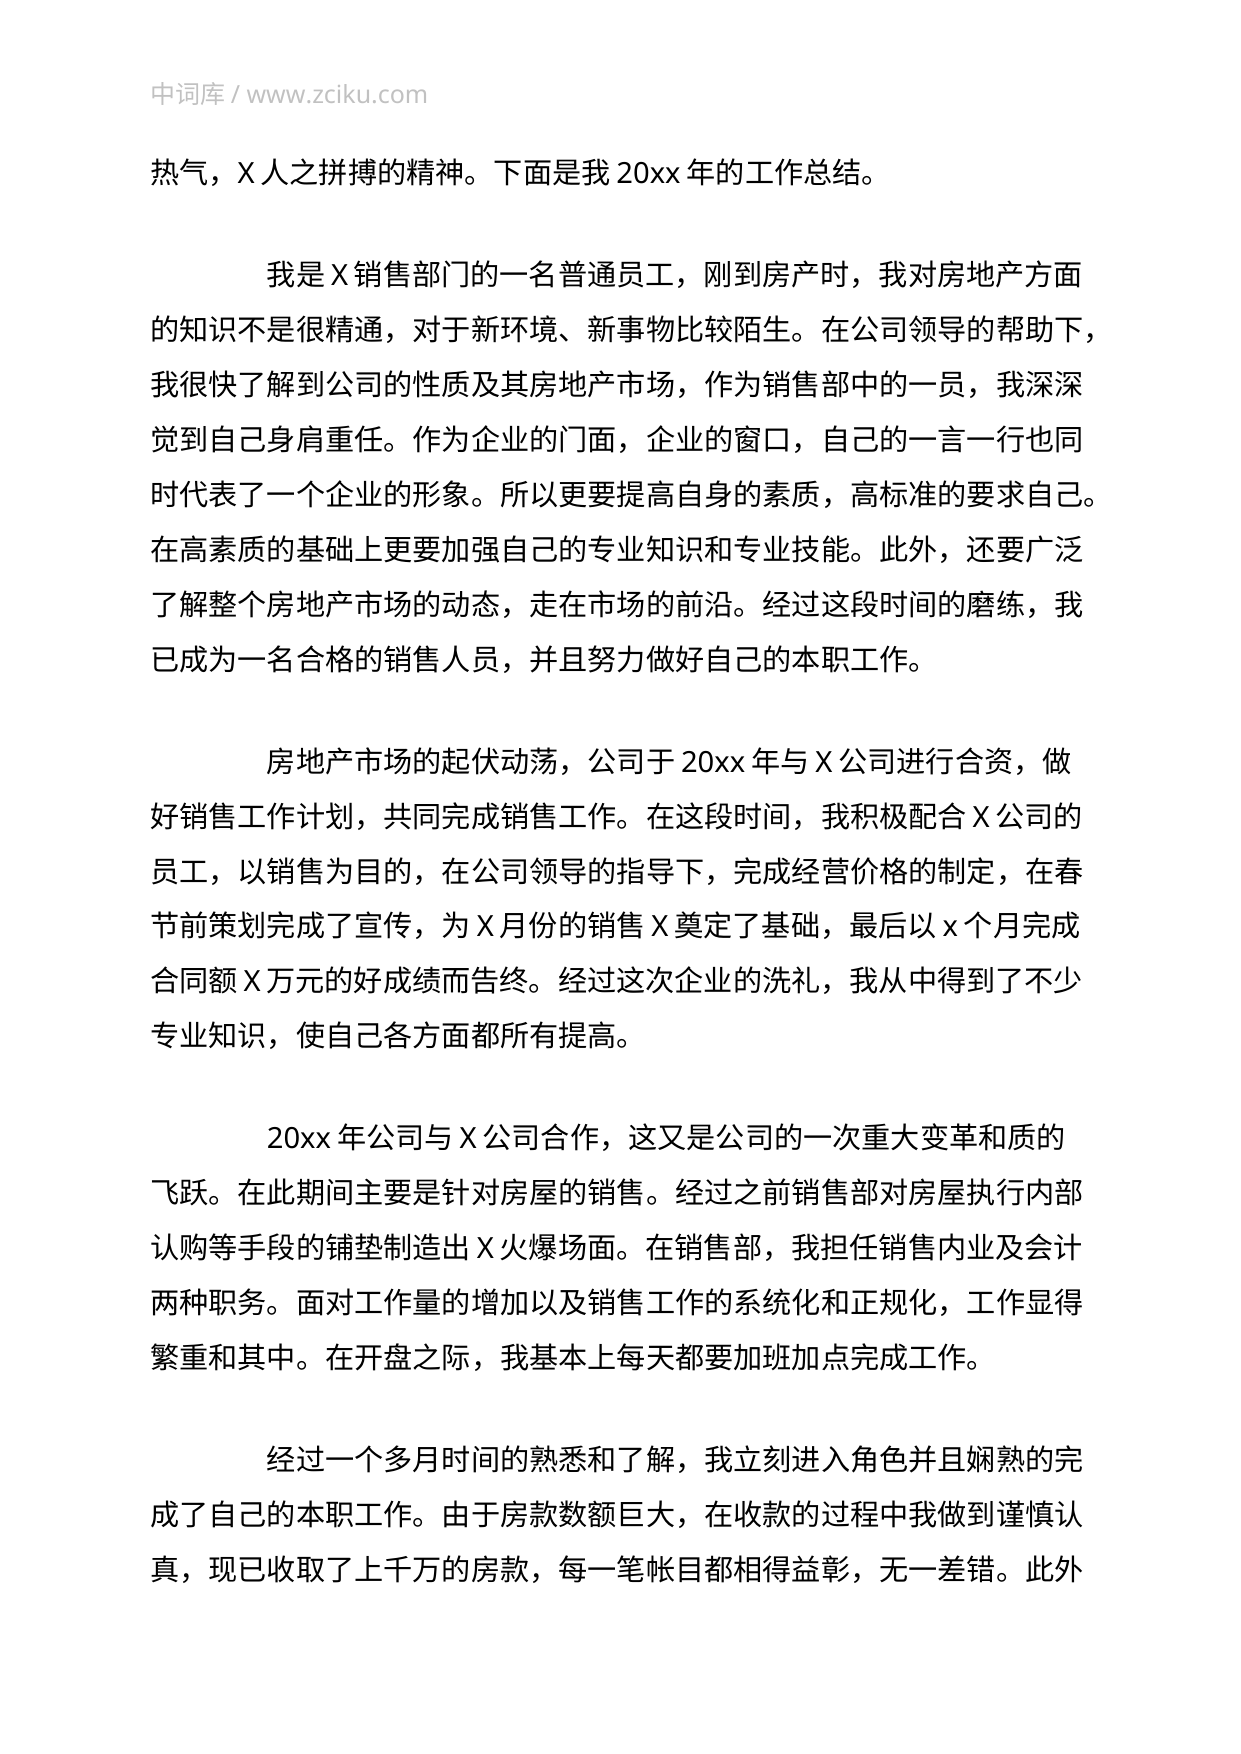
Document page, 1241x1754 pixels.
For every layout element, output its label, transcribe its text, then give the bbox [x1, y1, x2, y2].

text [150, 150, 1090, 192]
text 我是X销售部门的一名普通员工，刚到房产时，我对房地产方面的知识不是很精通，对于新环境、新事物比较陌生。在公司领导的帮助下，我很快了解到公司的性质及其房地产市场，作为销售部中的一员，我深深觉到自己身肩重任。作为企业的门面，企业的窗口，自己的一言一行也同时代表了一个企业的形象。所以更要提高自身的素质，高标准的要求自己。在高素质的基础上更要加强自己的专业知识和专业技能。此外，还要广泛了解整个房地产市场的动态，走在市场的前沿。经过这段时间的磨练，我已成为一名合格的销售人员，并且努力做好自己的本职工作。 [150, 252, 1090, 679]
text 房地产市场的起伏动荡，公司于20xx年与X公司进行合资，做好销售工作计划，共同完成销售工作。在这段时间，我积极配合X公司的员工，以销售为目的，在公司领导的指导下，完成经营价格的制定，在春节前策划完成了宣传，为X月份的销售X奠定了基础，最后以x个月完成合同额X万元的好成绩而告终。经过这次企业的洗礼，我从中得到了不少专业知识，使自己各方面都所有提高。 [150, 738, 1090, 1055]
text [150, 1436, 1090, 1588]
text 20xx年公司与X公司合作，这又是公司的一次重大变革和质的飞跃。在此期间主要是针对房屋的销售。经过之前销售部对房屋执行内部认购等手段的铺垫制造出X火爆场面。在销售部，我担任销售内业及会计两种职务。面对工作量的增加以及销售工作的系统化和正规化，工作显得繁重和其中。在开盘之际，我基本上每天都要加班加点完成工作。 [150, 1115, 1090, 1377]
